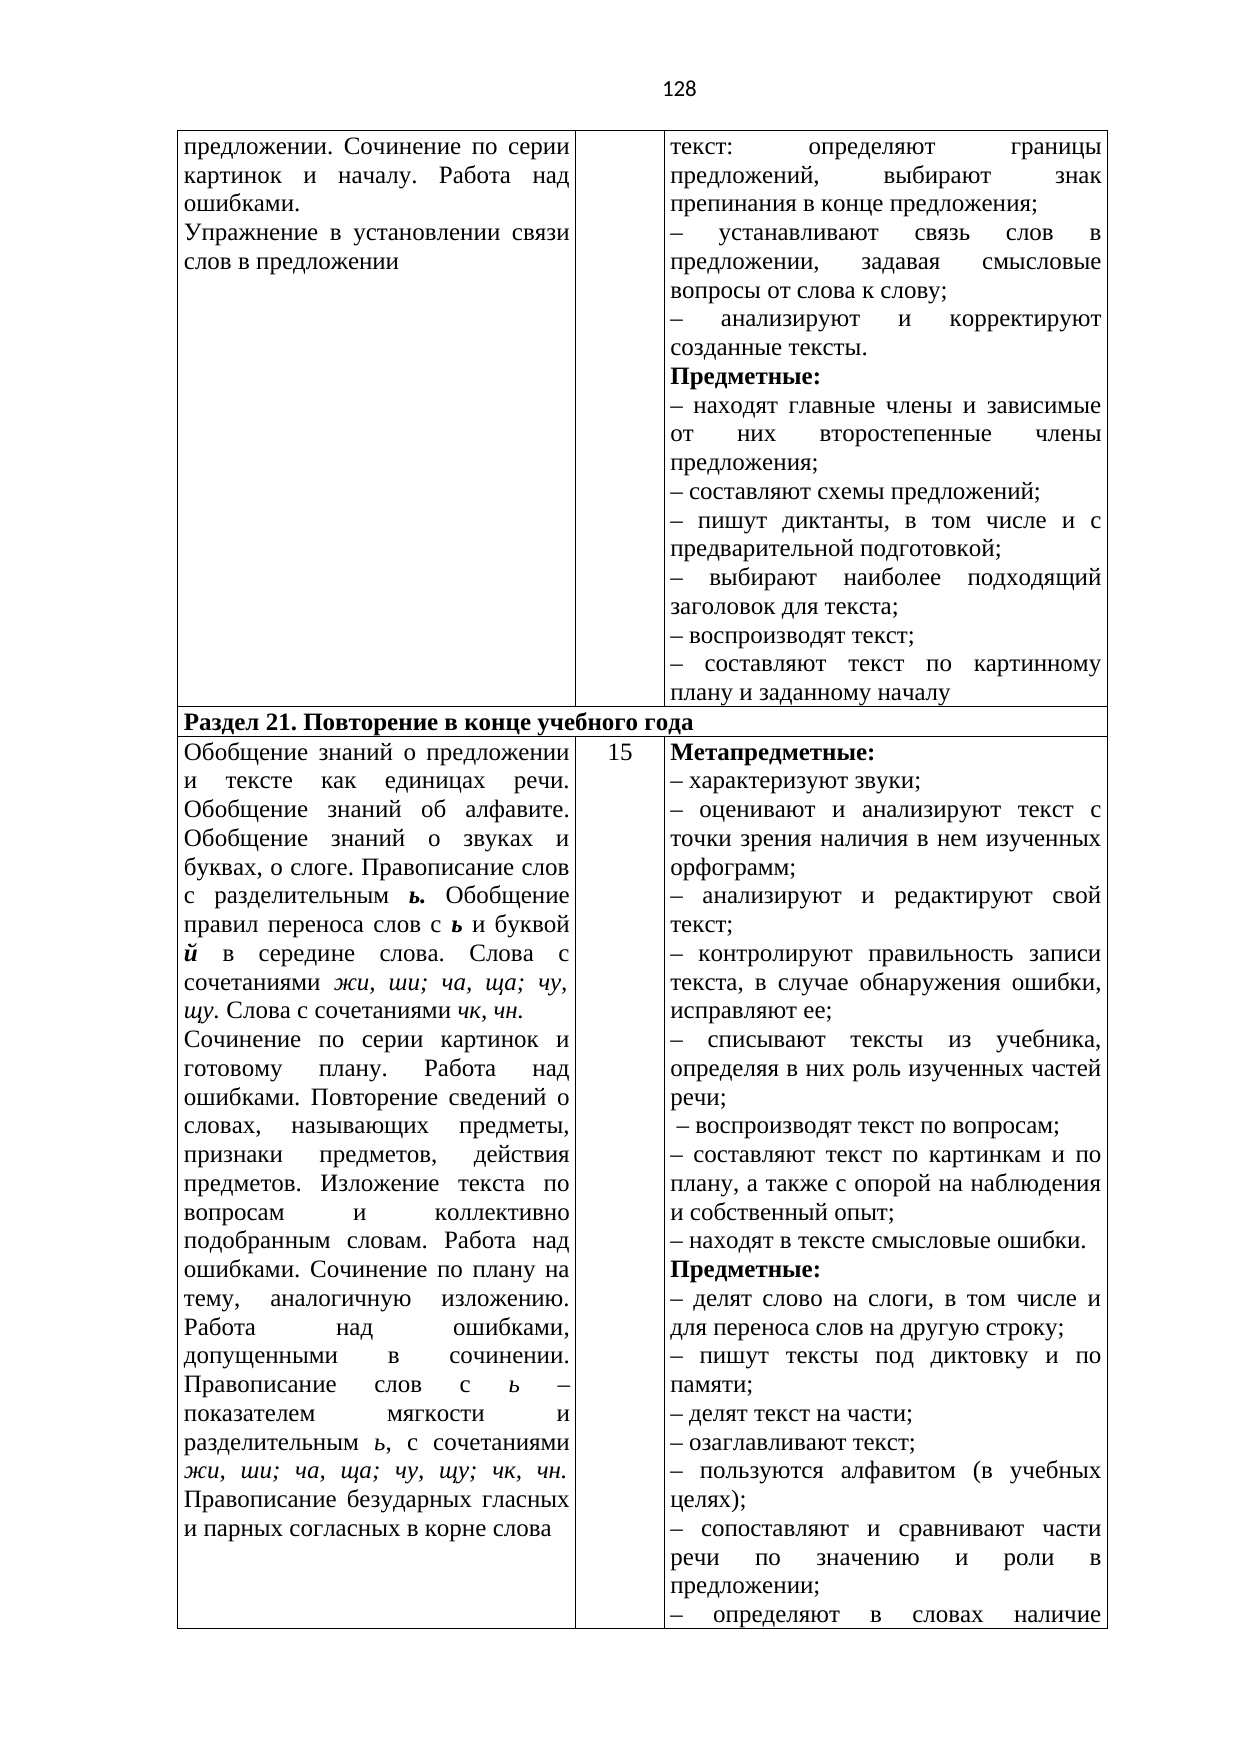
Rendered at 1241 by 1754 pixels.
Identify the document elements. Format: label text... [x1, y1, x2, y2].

table_cell Раздел 21. Повторение в конце учебного года [178, 707, 1107, 736]
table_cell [178, 131, 575, 706]
table_cell 5 [576, 131, 664, 706]
table_cell 15 [576, 737, 664, 1628]
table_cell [665, 737, 1107, 1628]
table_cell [178, 737, 575, 1628]
